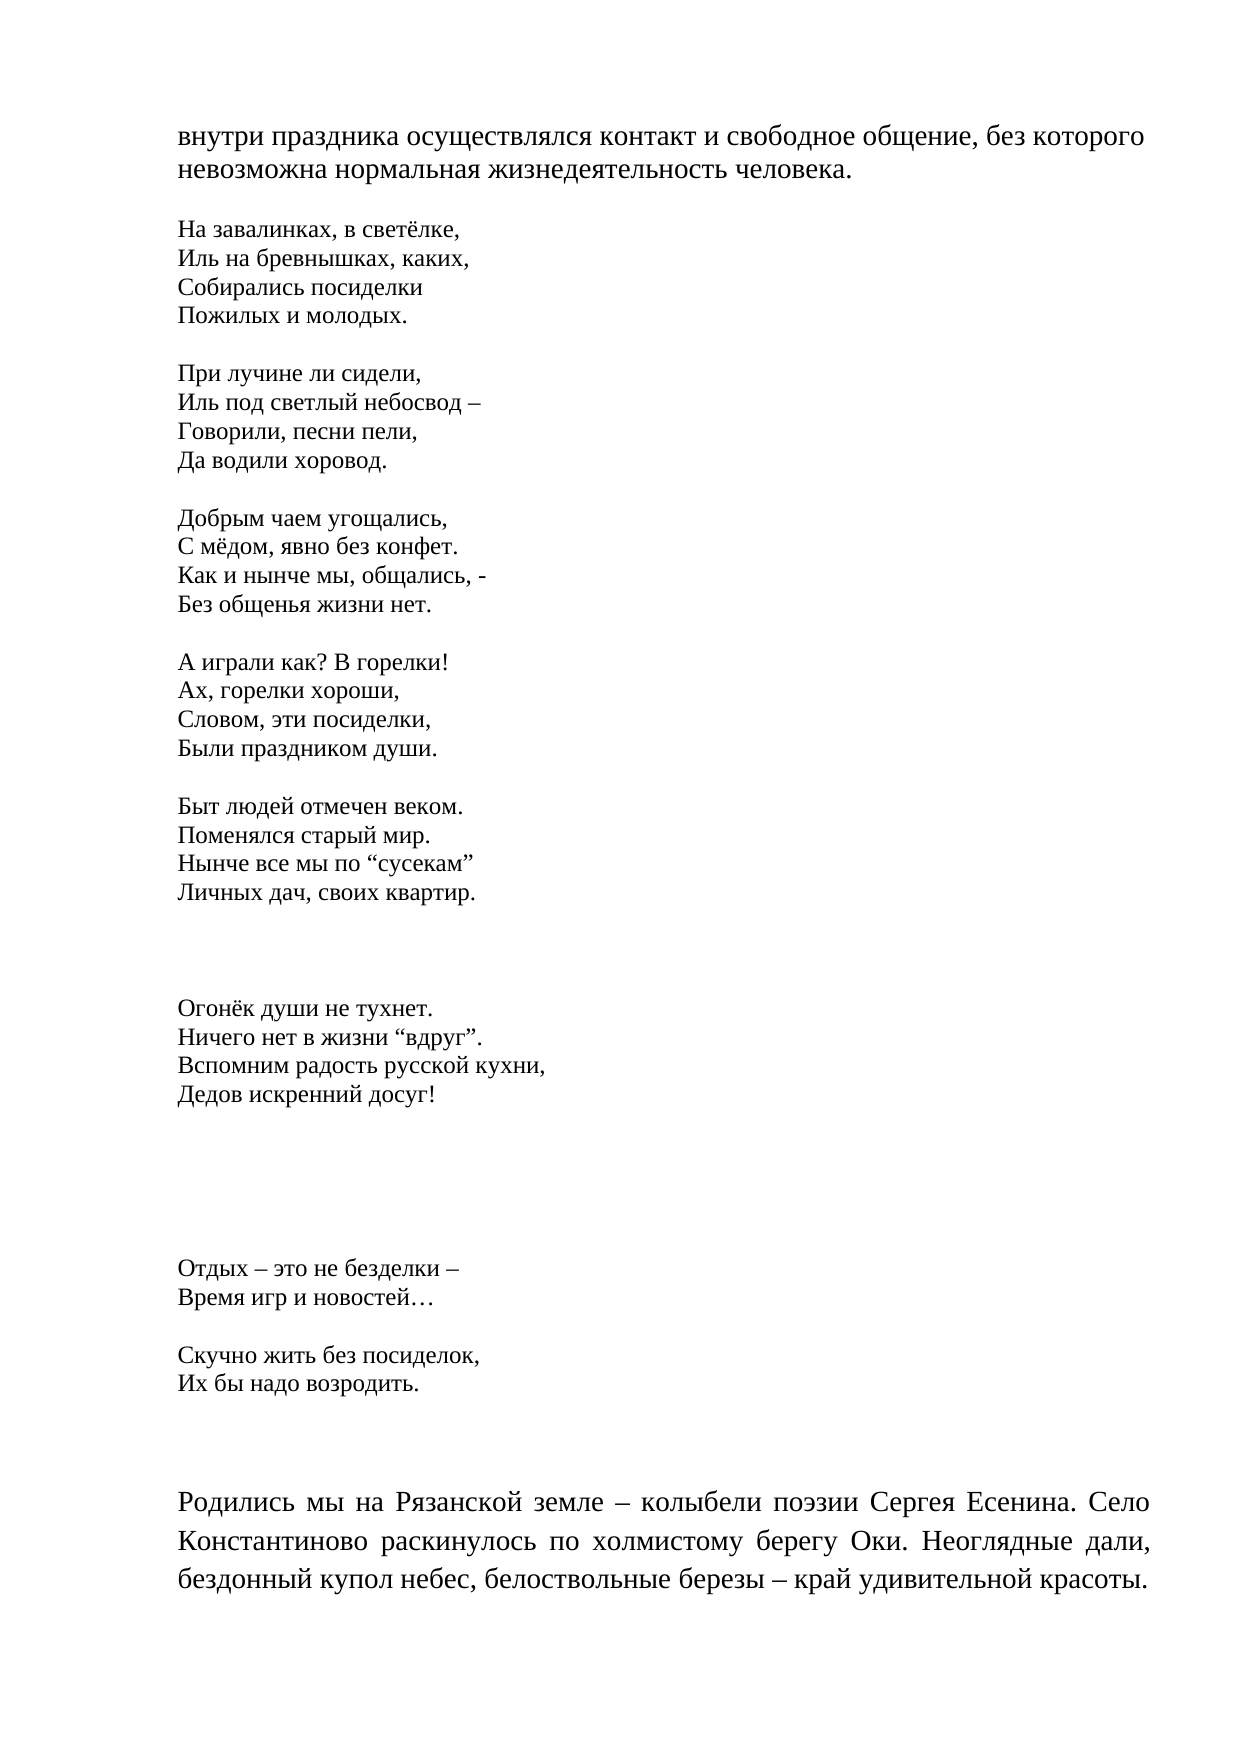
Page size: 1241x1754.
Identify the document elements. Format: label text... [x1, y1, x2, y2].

text Огонёк души не тухнет. Ничего нет в жизни “вдруг”. Вспомним радость русской кухни, Дедов искренний досуг! [177, 993, 1152, 1108]
text Скучно жить без посиделок, Их бы надо возродить. [177, 1340, 1152, 1397]
text Родились мы на Рязанской земле – колыбели поэзии Сергея Есенина. Село Константиново раскинулось по холмистому берегу Оки. Неоглядные дали, бездонный купол небес, белоствольные березы – край удивительной красоты. [177, 1484, 1152, 1595]
text А играли как? В горелки! Ах, горелки хороши, Словом, эти посиделки, Были праздником души. [177, 647, 1152, 762]
text На завалинках, в светёлке, Иль на бревнышках, каких, Собирались посиделки Пожилых и молодых. [177, 214, 1152, 329]
text Быт людей отмечен веком. Поменялся старый мир. Нынче все мы по “сусекам” Личных дач, своих квартир. [177, 791, 1152, 906]
text Добрым чаем угощались, С мёдом, явно без конфет. Как и нынче мы, общались, - Без общенья жизни нет. [177, 503, 1152, 618]
text При лучине ли сидели, Иль под светлый небосвод – Говорили, песни пели, Да водили хоровод. [177, 358, 1152, 473]
text Отдых – это не безделки – Время игр и новостей… [177, 1253, 1152, 1311]
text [177, 118, 1152, 185]
